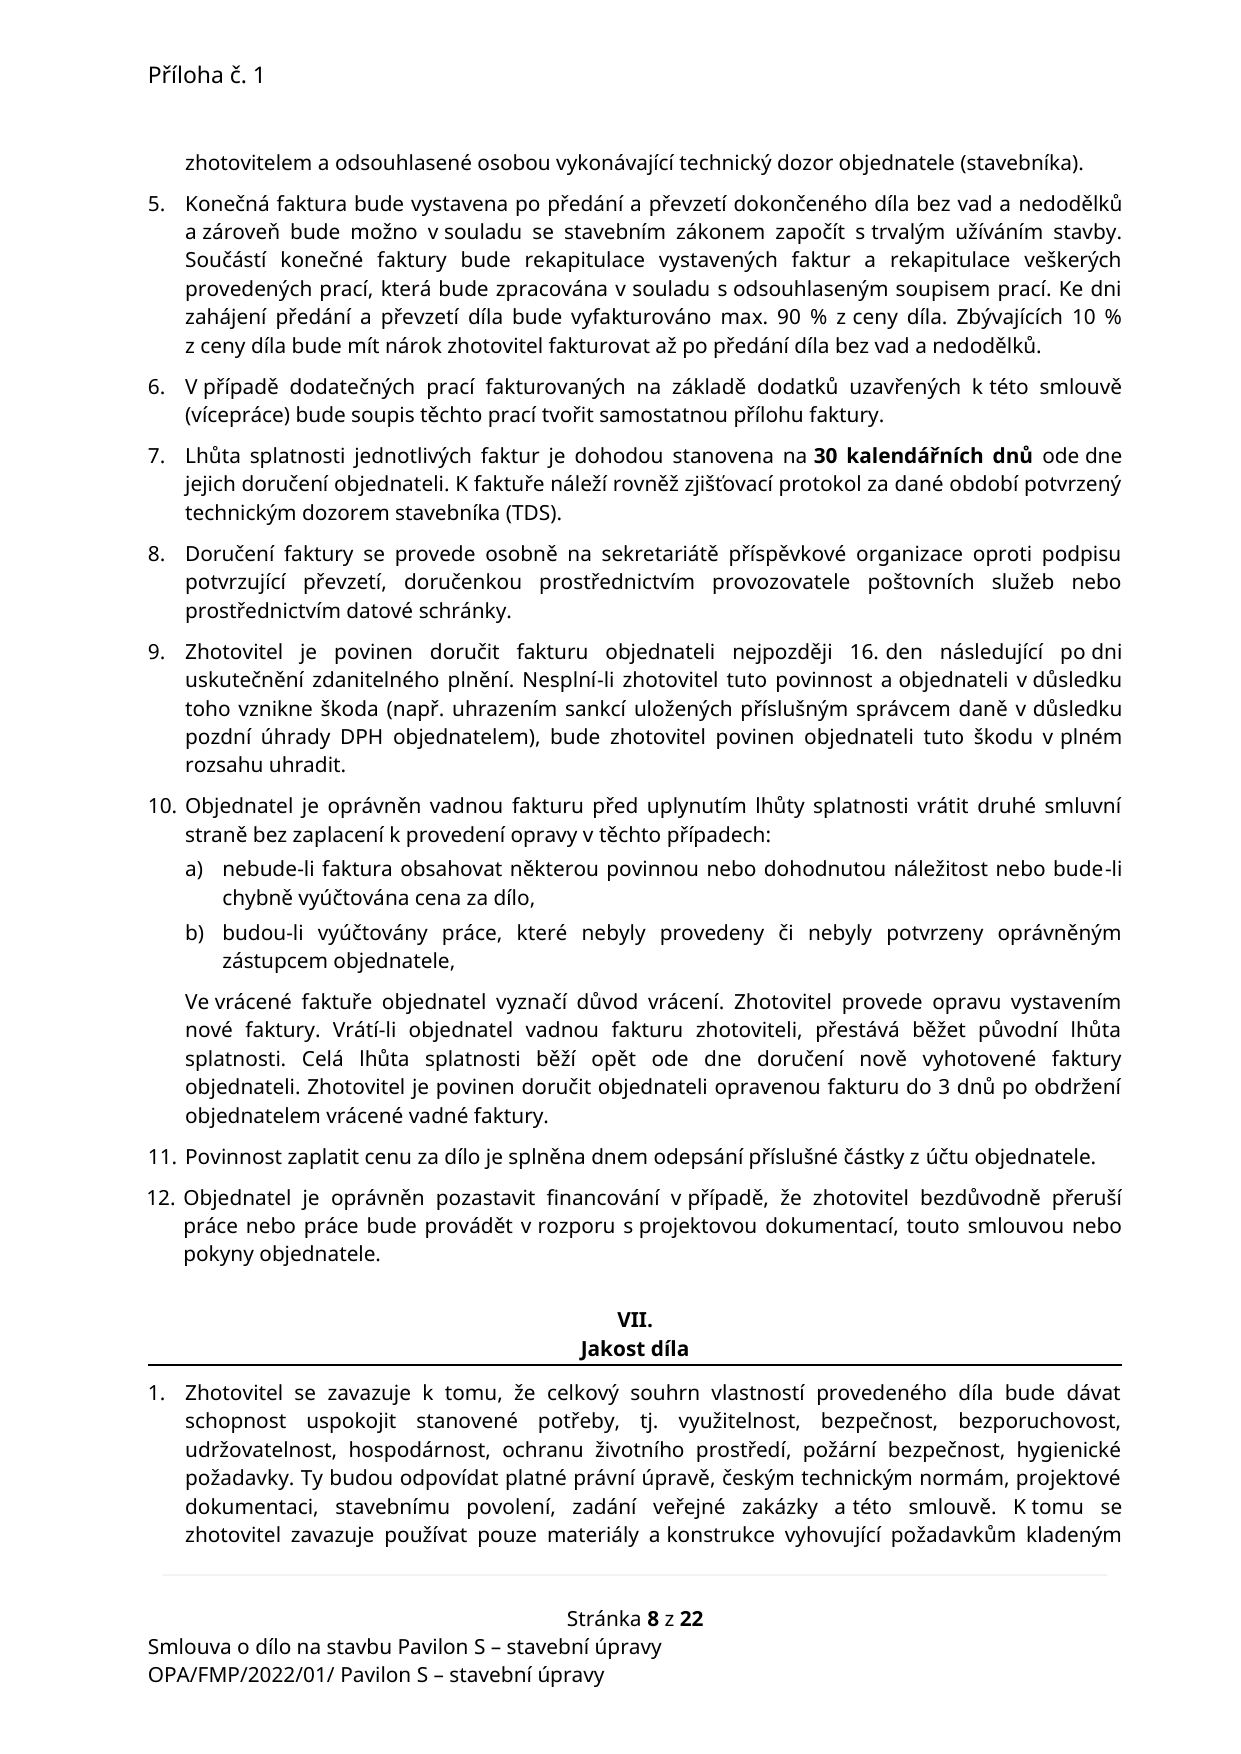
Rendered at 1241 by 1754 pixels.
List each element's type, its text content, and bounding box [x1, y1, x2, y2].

text Ve vrácené faktuře objednatel vyznačí důvod vrácení. Zhotovitel provede opravu vystavením nové faktury. Vrátí-li objednatel vadnou fakturu zhotoviteli, přestává běžet původní lhůta splatnosti. Celá lhůta splatnosti běží opět ode dne doručení nově vyhotovené faktury objednateli. Zhotovitel je povinen doručit objednateli opravenou fakturu do 3 dnů po obdržení objednatelem vrácené vadné faktury. [185, 987, 1122, 1129]
list Zhotovitel je povinen doručit fakturu objednateli nejpozději 16. den následující po dni uskutečnění zdanitelného plnění. Nesplní-li zhotovitel tuto povinnost a objednateli v důsledku toho vznikne škoda (např. uhrazením sankcí uložených příslušným správcem daně v důsledku pozdní úhrady DPH objednatelem), bude zhotovitel povinen objednateli tuto škodu v plném rozsahu uhradit. [148, 637, 1122, 779]
list Konečná faktura bude vystavena po předání a převzetí dokončeného díla bez vad a nedodělků a zároveň bude možno v souladu se stavebním zákonem započít s trvalým užíváním stavby. Součástí konečné faktury bude rekapitulace vystavených faktur a rekapitulace veškerých provedených prací, která bude zpracována v souladu s odsouhlaseným soupisem prací. Ke dni zahájení předání a převzetí díla bude vyfakturováno max. 90 % z ceny díla. Zbývajících 10 % z ceny díla bude mít nárok zhotovitel fakturovat až po předání díla bez vad a nedodělků. [148, 189, 1122, 359]
list V případě dodatečných prací fakturovaných na základě dodatků uzavřených k této smlouvě (vícepráce) bude soupis těchto prací tvořit samostatnou přílohu faktury. [148, 372, 1122, 429]
list nebude-li faktura obsahovat některou povinnou nebo dohodnutou náležitost nebo bude-li chybně vyúčtována cena za dílo, [185, 854, 1122, 911]
list Lhůta splatnosti jednotlivých faktur je dohodou stanovena na 30 kalendářních dnů ode dne jejich doručení objednateli. K faktuře náleží rovněž zjišťovací protokol za dané období potvrzený technickým dozorem stavebníka (TDS). [148, 441, 1122, 526]
text VII. Jakost díla [148, 1306, 1122, 1364]
list Povinnost zaplatit cenu za dílo je splněna dnem odepsání příslušné částky z účtu objednatele. [148, 1142, 1122, 1170]
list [148, 1378, 1122, 1549]
list Doručení faktury se provede osobně na sekretariátě příspěvkové organizace oproti podpisu potvrzující převzetí, doručenkou prostřednictvím provozovatele poštovních služeb nebo prostřednictvím datové schránky. [148, 539, 1122, 624]
list Objednatel je oprávněn vadnou fakturu před uplynutím lhůty splatnosti vrátit druhé smluvní straně bez zaplacení k provedení opravy v těchto případech: [148, 791, 1122, 848]
list Objednatel je oprávněn pozastavit financování v případě, že zhotovitel bezdůvodně přeruší práce nebo práce bude provádět v rozporu s projektovou dokumentací, touto smlouvou nebo pokyny objednatele. [146, 1183, 1122, 1268]
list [148, 148, 1122, 176]
list budou-li vyúčtovány práce, které nebyly provedeny či nebyly potvrzeny oprávněným zástupcem objednatele, [185, 918, 1122, 974]
